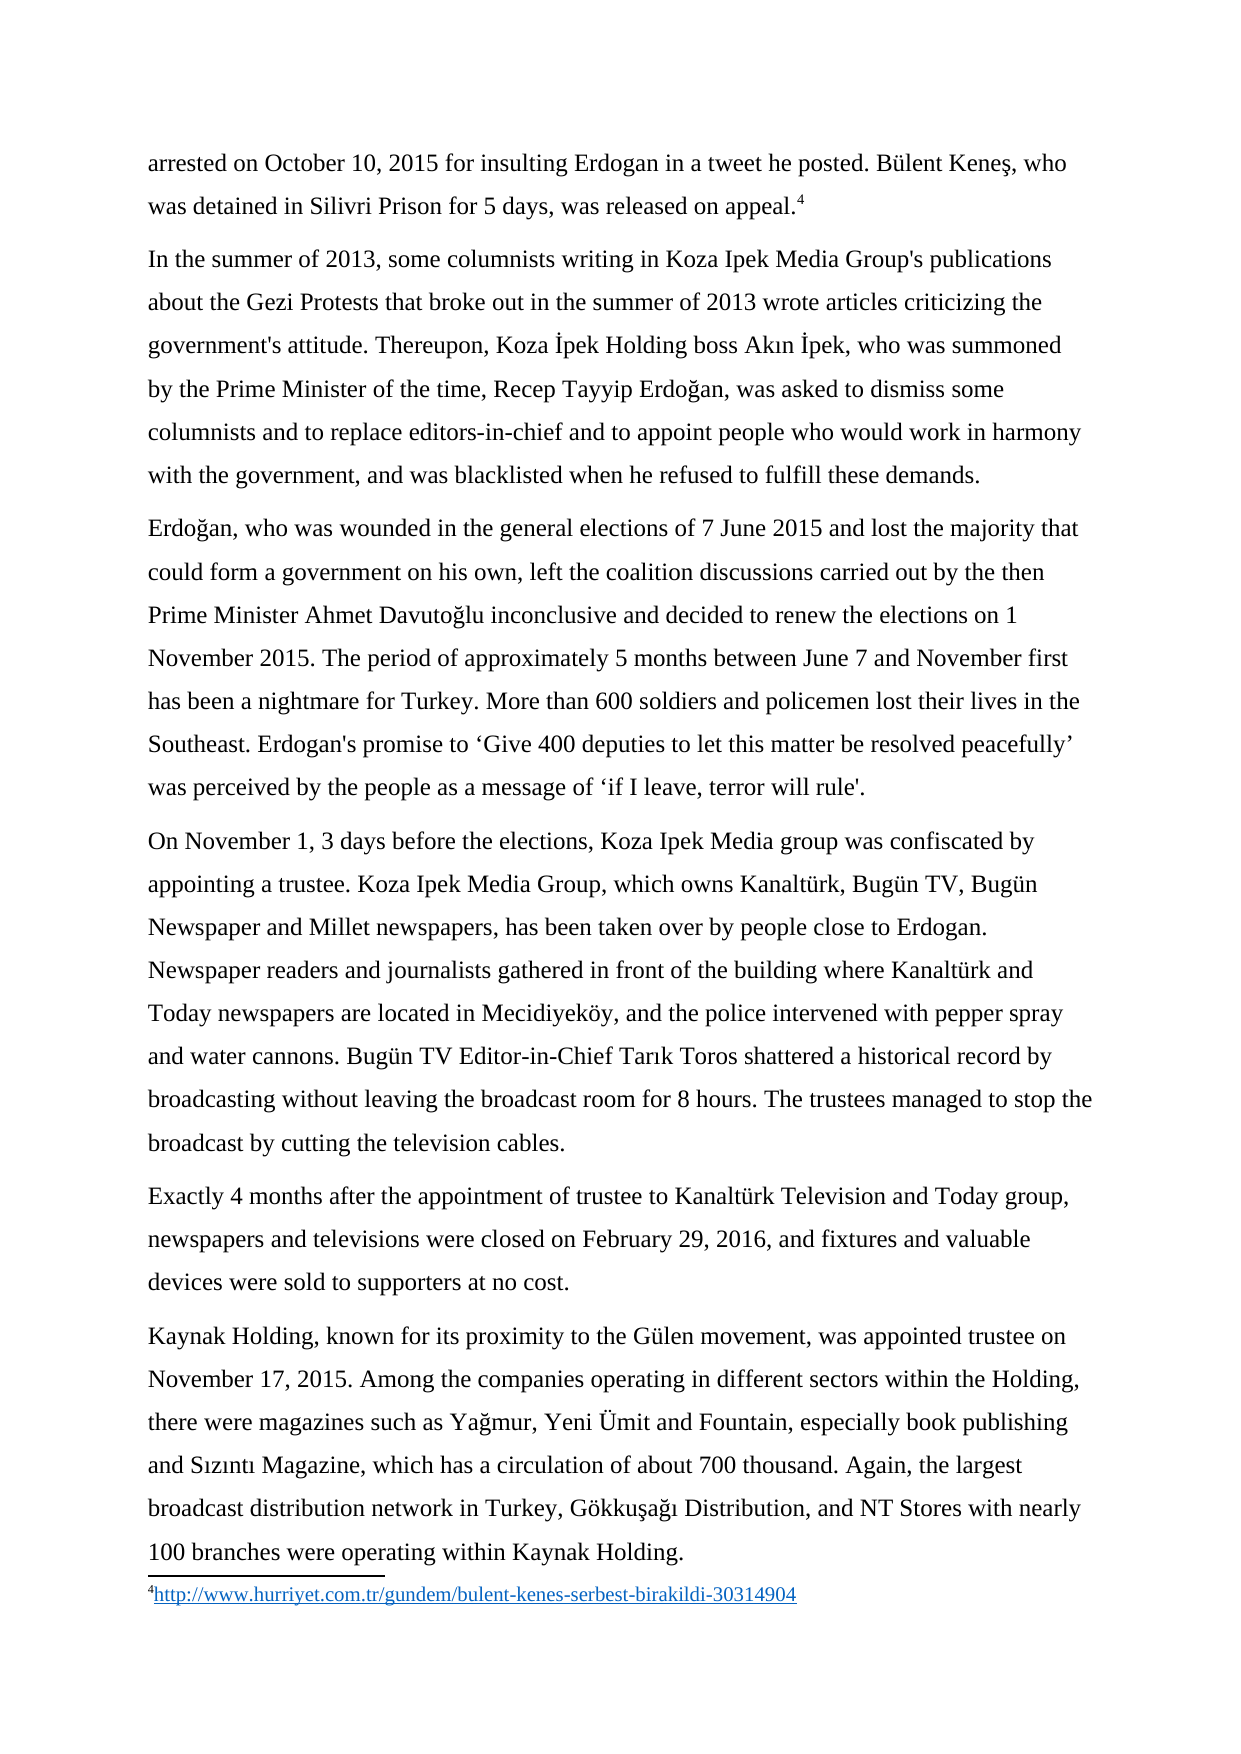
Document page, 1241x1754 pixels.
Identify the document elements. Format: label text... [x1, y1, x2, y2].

text Erdoğan, who was wounded in the general elections of 7 June 2015 and lost the majority that could form a government on his own, left the coalition discussions carried out by the then Prime Minister Ahmet Davutoğlu inconclusive and decided to renew the elections on 1 November 2015. The period of approximately 5 months between June 7 and November first has been a nightmare for Turkey. More than 600 soldiers and policemen lost their lives in the Southeast. Erdogan's promise to ‘Give 400 deputies to let this matter be resolved peacefully’ was perceived by the people as a message of ‘if I leave, terror will rule'. [148, 513, 1093, 801]
text In the summer of 2013, some columnists writing in Koza Ipek Media Group's publications about the Gezi Protests that broke out in the summer of 2013 wrote articles criticizing the government's attitude. Thereupon, Koza İpek Holding boss Akın İpek, who was summoned by the Prime Minister of the time, Recep Tayyip Erdoğan, was asked to dismiss some columnists and to replace editors-in-chief and to appoint people who would work in harmony with the government, and was blacklisted when he refused to fulfill these demands. [148, 244, 1093, 489]
text On November 1, 3 days before the elections, Koza Ipek Media group was confiscated by appointing a trustee. Koza Ipek Media Group, which owns Kanaltürk, Bugün TV, Bugün Newspaper and Millet newspapers, has been taken over by people close to Erdogan. Newspaper readers and journalists gathered in front of the building where Kanaltürk and Today newspapers are located in Mecidiyeköy, and the police intervened with pepper spray and water cannons. Bugün TV Editor-in-Chief Tarık Toros shattered a historical record by broadcasting without leaving the broadcast room for 8 hours. The trustees managed to stop the broadcast by cutting the television cables. [148, 826, 1093, 1156]
text Exactly 4 months after the appointment of trustee to Kanaltürk Television and Today group, newspapers and televisions were closed on February 29, 2016, and fixtures and valuable devices were sold to supporters at no cost. [148, 1181, 1093, 1296]
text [148, 148, 1093, 219]
text Kaynak Holding, known for its proximity to the Gülen movement, was appointed trustee on November 17, 2015. Among the companies operating in different sectors within the Holding, there were magazines such as Yağmur, Yeni Ümit and Fountain, especially book publishing and Sızıntı Magazine, which has a circulation of about 700 thousand. Again, the largest broadcast distribution network in Turkey, Gökkuşağı Distribution, and NT Stores with nearly 100 branches were operating within Kaynak Holding. [148, 1321, 1093, 1565]
